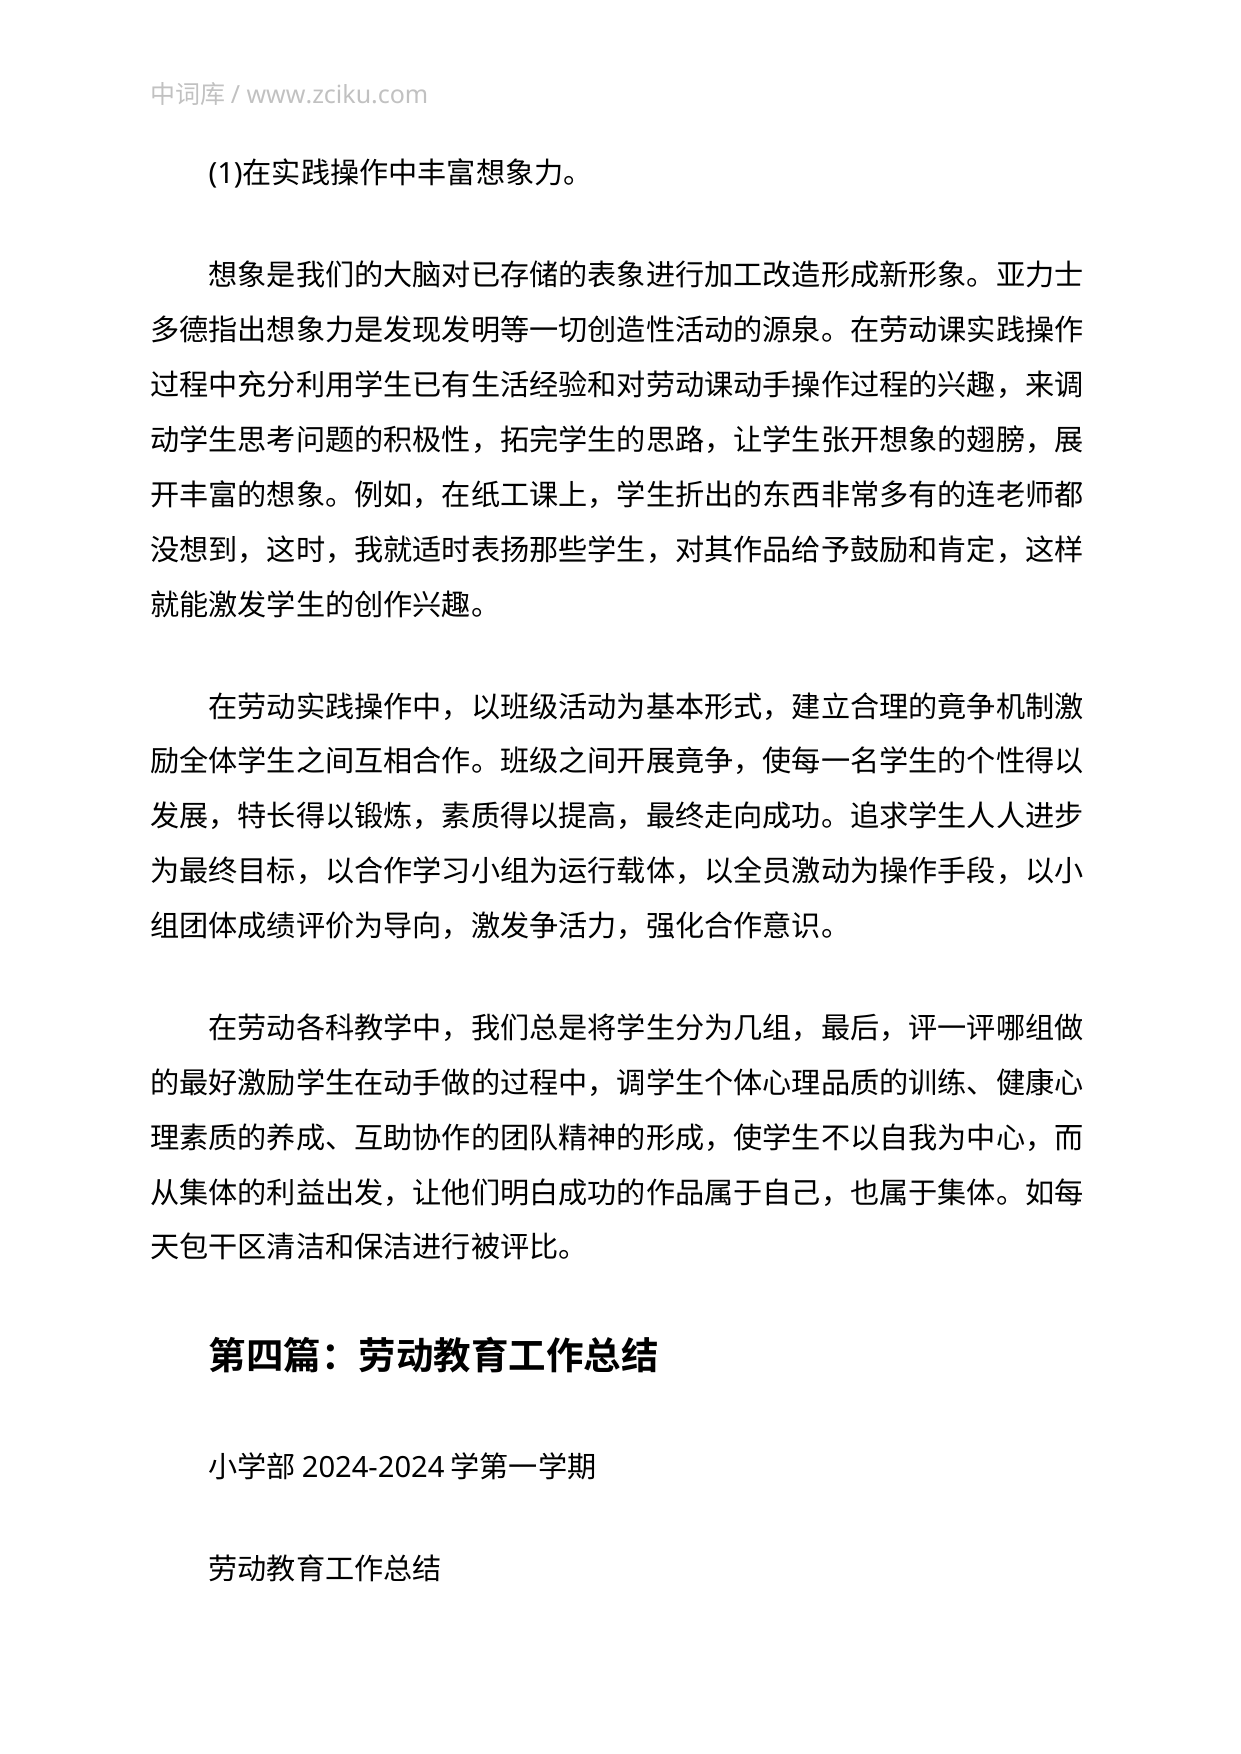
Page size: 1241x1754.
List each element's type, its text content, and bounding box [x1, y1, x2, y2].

text 在劳动实践操作中，以班级活动为基本形式，建立合理的竟争机制激励全体学生之间互相合作。班级之间开展竟争，使每一名学生的个性得以发展，特长得以锻炼，素质得以提高，最终走向成功。追求学生人人进步为最终目标，以合作学习小组为运行载体，以全员激动为操作手段，以小组团体成绩评价为导向，激发争活力，强化合作意识。 [150, 683, 1090, 945]
text 想象是我们的大脑对已存储的表象进行加工改造形成新形象。亚力士多德指出想象力是发现发明等一切创造性活动的源泉。在劳动课实践操作过程中充分利用学生已有生活经验和对劳动课动手操作过程的兴趣，来调动学生思考问题的积极性，拓完学生的思路，让学生张开想象的翅膀，展开丰富的想象。例如，在纸工课上，学生折出的东西非常多有的连老师都没想到，这时，我就适时表扬那些学生，对其作品给予鼓励和肯定，这样就能激发学生的创作兴趣。 [150, 252, 1090, 624]
text 第四篇：劳动教育工作总结 [150, 1326, 1090, 1380]
text 小学部2024-2024学第一学期 [150, 1443, 1090, 1486]
text 在劳动各科教学中，我们总是将学生分为几组，最后，评一评哪组做的最好激励学生在动手做的过程中，调学生个体心理品质的训练、健康心理素质的养成、互助协作的团队精神的形成，使学生不以自我为中心，而从集体的利益出发，让他们明白成功的作品属于自己，也属于集体。如每天包干区清洁和保洁进行被评比。 [150, 1004, 1090, 1266]
text 劳动教育工作总结 [150, 1545, 1090, 1587]
text (1)在实践操作中丰富想象力。 [150, 150, 1090, 192]
